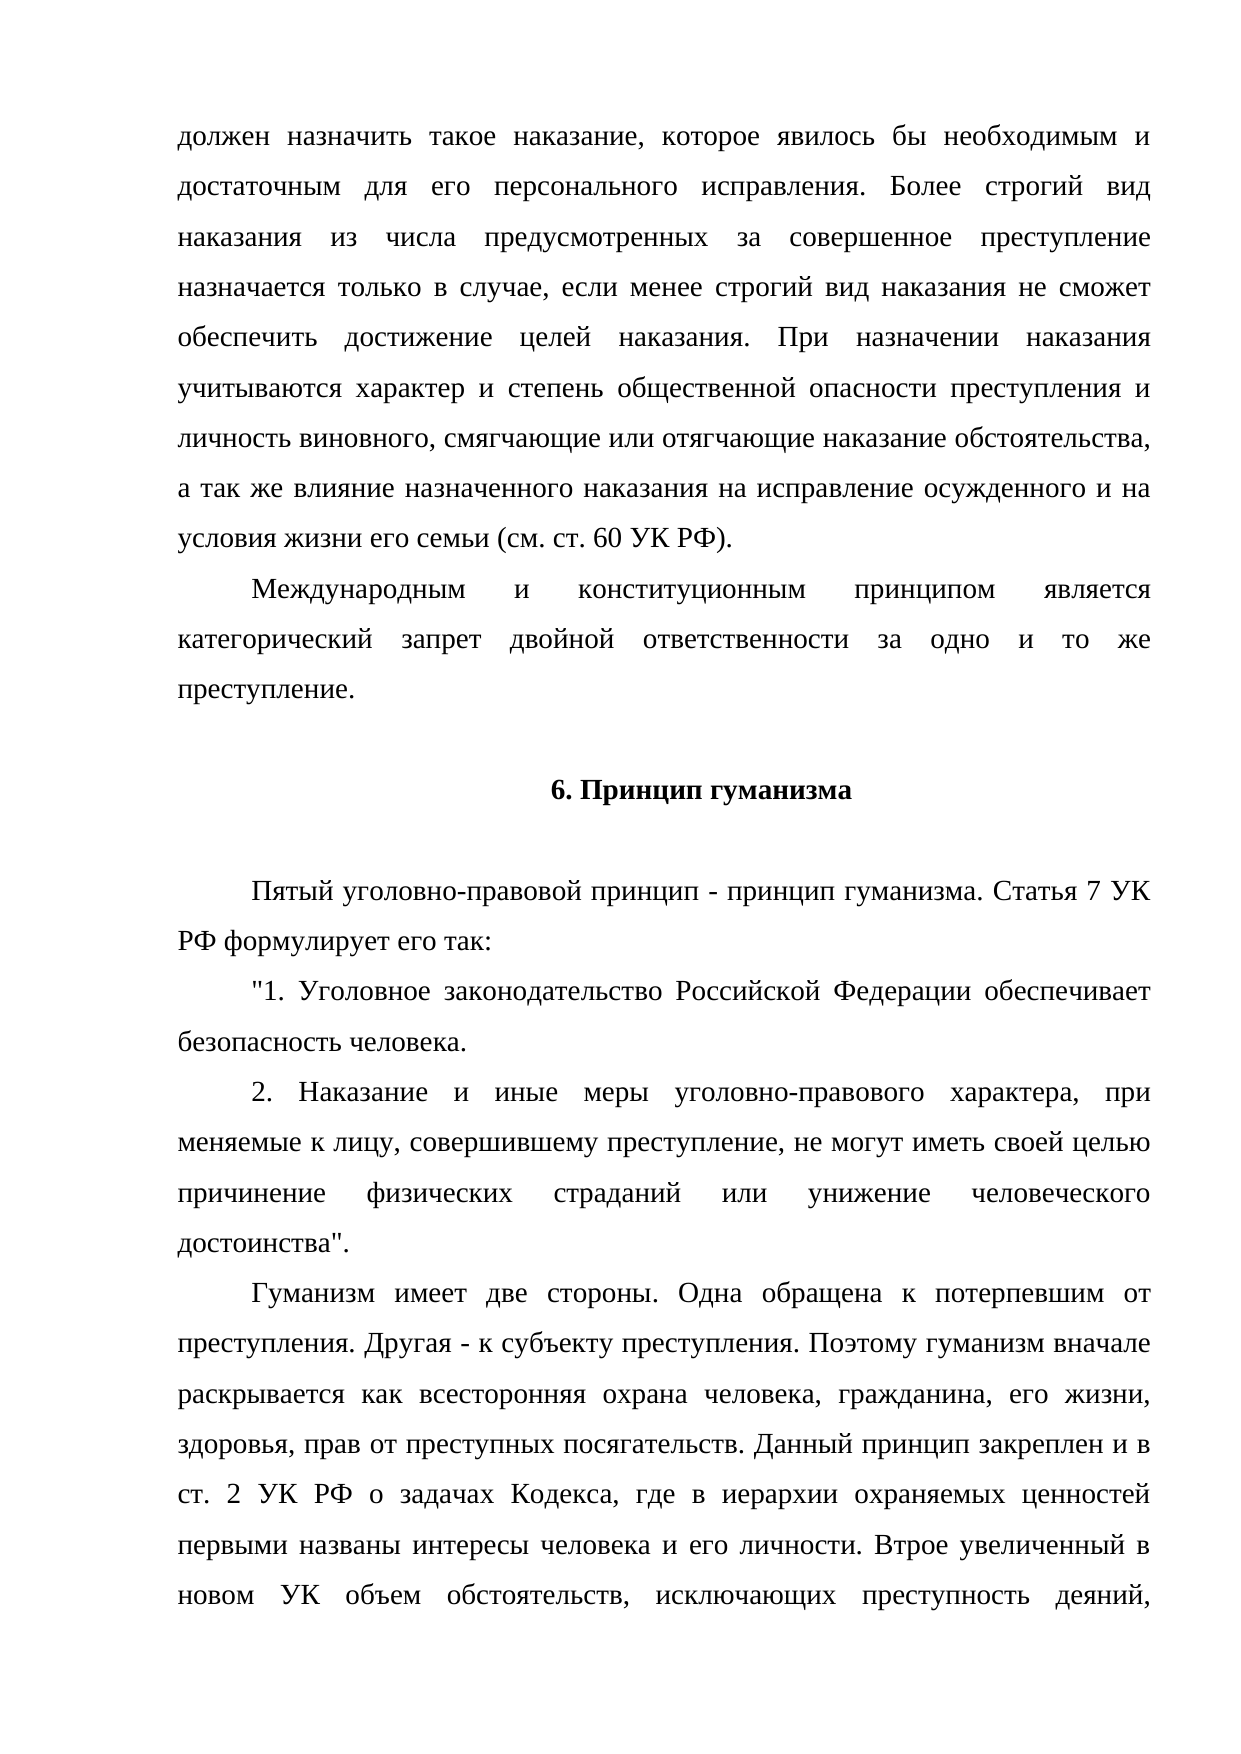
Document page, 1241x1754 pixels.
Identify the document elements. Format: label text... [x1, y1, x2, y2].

text Международным и конституционным принципом является категорический запрет двойной ответственности за одно и то же преступление. [177, 571, 1152, 705]
text Пятый уголовно-правовой принцип - принцип гуманизма. Статья 7 УК РФ формулирует его так: [177, 873, 1152, 957]
text "1. Уголовное законодательство Российской Федерации обеспечивает безопасность человека. [177, 973, 1152, 1057]
text 2. Наказание и иные меры уголовно-правового характера, при меняемые к лицу, совершившему преступление, не могут иметь своей целью причинение физических страданий или унижение человеческого достоинства". [177, 1074, 1152, 1258]
text 6. Принцип гуманизма [177, 772, 1152, 806]
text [177, 118, 1152, 554]
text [177, 1275, 1152, 1611]
